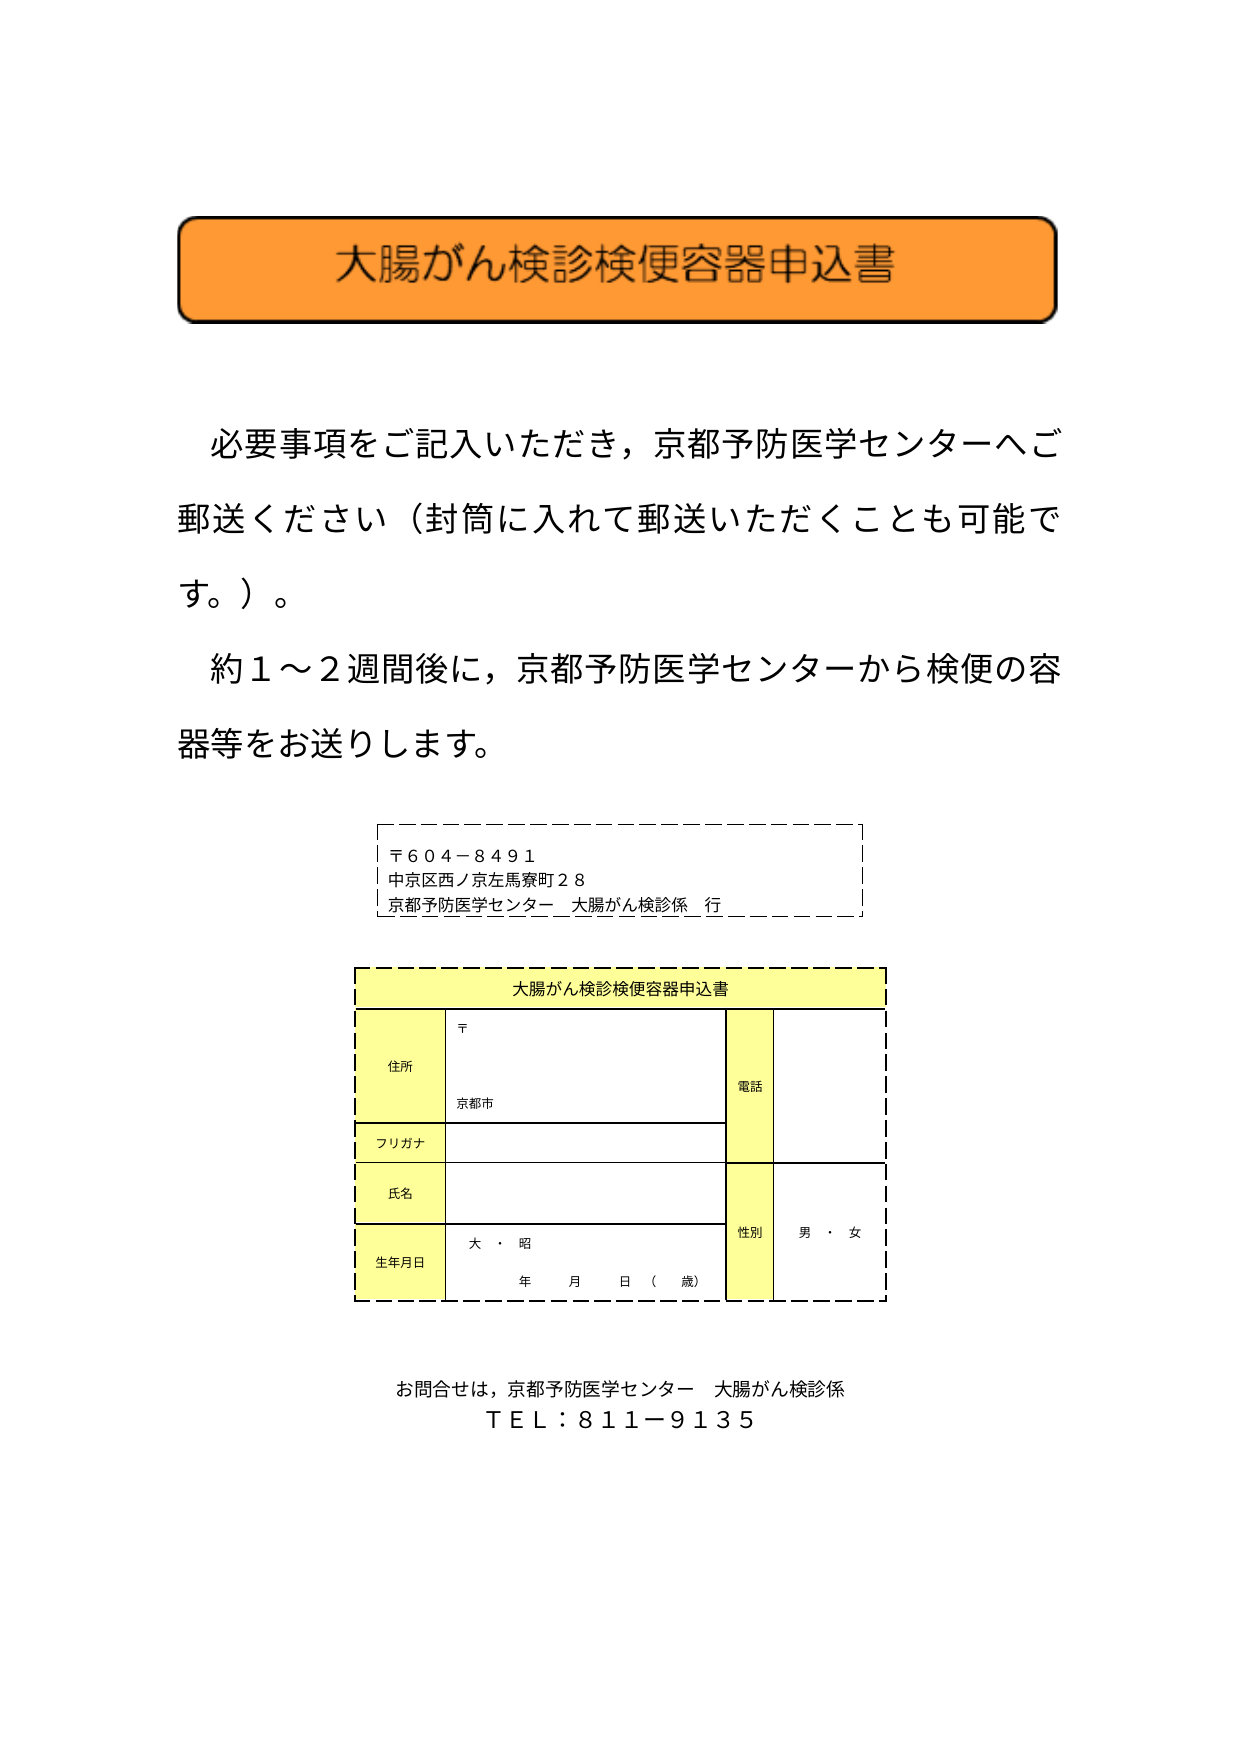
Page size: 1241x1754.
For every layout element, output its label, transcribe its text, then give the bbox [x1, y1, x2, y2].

table_cell 氏名 [355, 1163, 445, 1222]
table_cell [774, 1008, 886, 1162]
table_header 〒６０４－８４９１ 中京区西ノ京左馬寮町２８ 京都予防医学センター 大腸がん検診係 行 [378, 824, 863, 916]
table_cell 電話 [727, 1010, 773, 1162]
text 約１～２週間後に，京都予防医学センターから検便の容器等をお送りします。 [177, 629, 1063, 779]
table_cell 生年月日 [355, 1224, 445, 1299]
table_cell [446, 1163, 725, 1222]
table_cell 大 ・ 昭 年 月 日 （ 歳） [446, 1225, 725, 1299]
table_cell 〒 京都市 [446, 1010, 725, 1122]
text 必要事項をご記入いただき，京都予防医学センターへご郵送ください（封筒に入れて郵送いただくことも可能です。）。 [177, 404, 1063, 629]
table_cell [446, 1124, 725, 1162]
table_header お問合せは，京都予防医学センター 大腸がん検診係 ＴＥＬ：８１１ー９１３５ [355, 1365, 886, 1443]
table_cell フリガナ [355, 1124, 445, 1162]
table_cell 住所 [355, 1009, 445, 1122]
table_cell 男 ・ 女 [774, 1162, 886, 1299]
table_cell 性別 [727, 1164, 773, 1299]
picture [177, 216, 1058, 324]
table_header 大腸がん検診検便容器申込書 [355, 967, 886, 1007]
